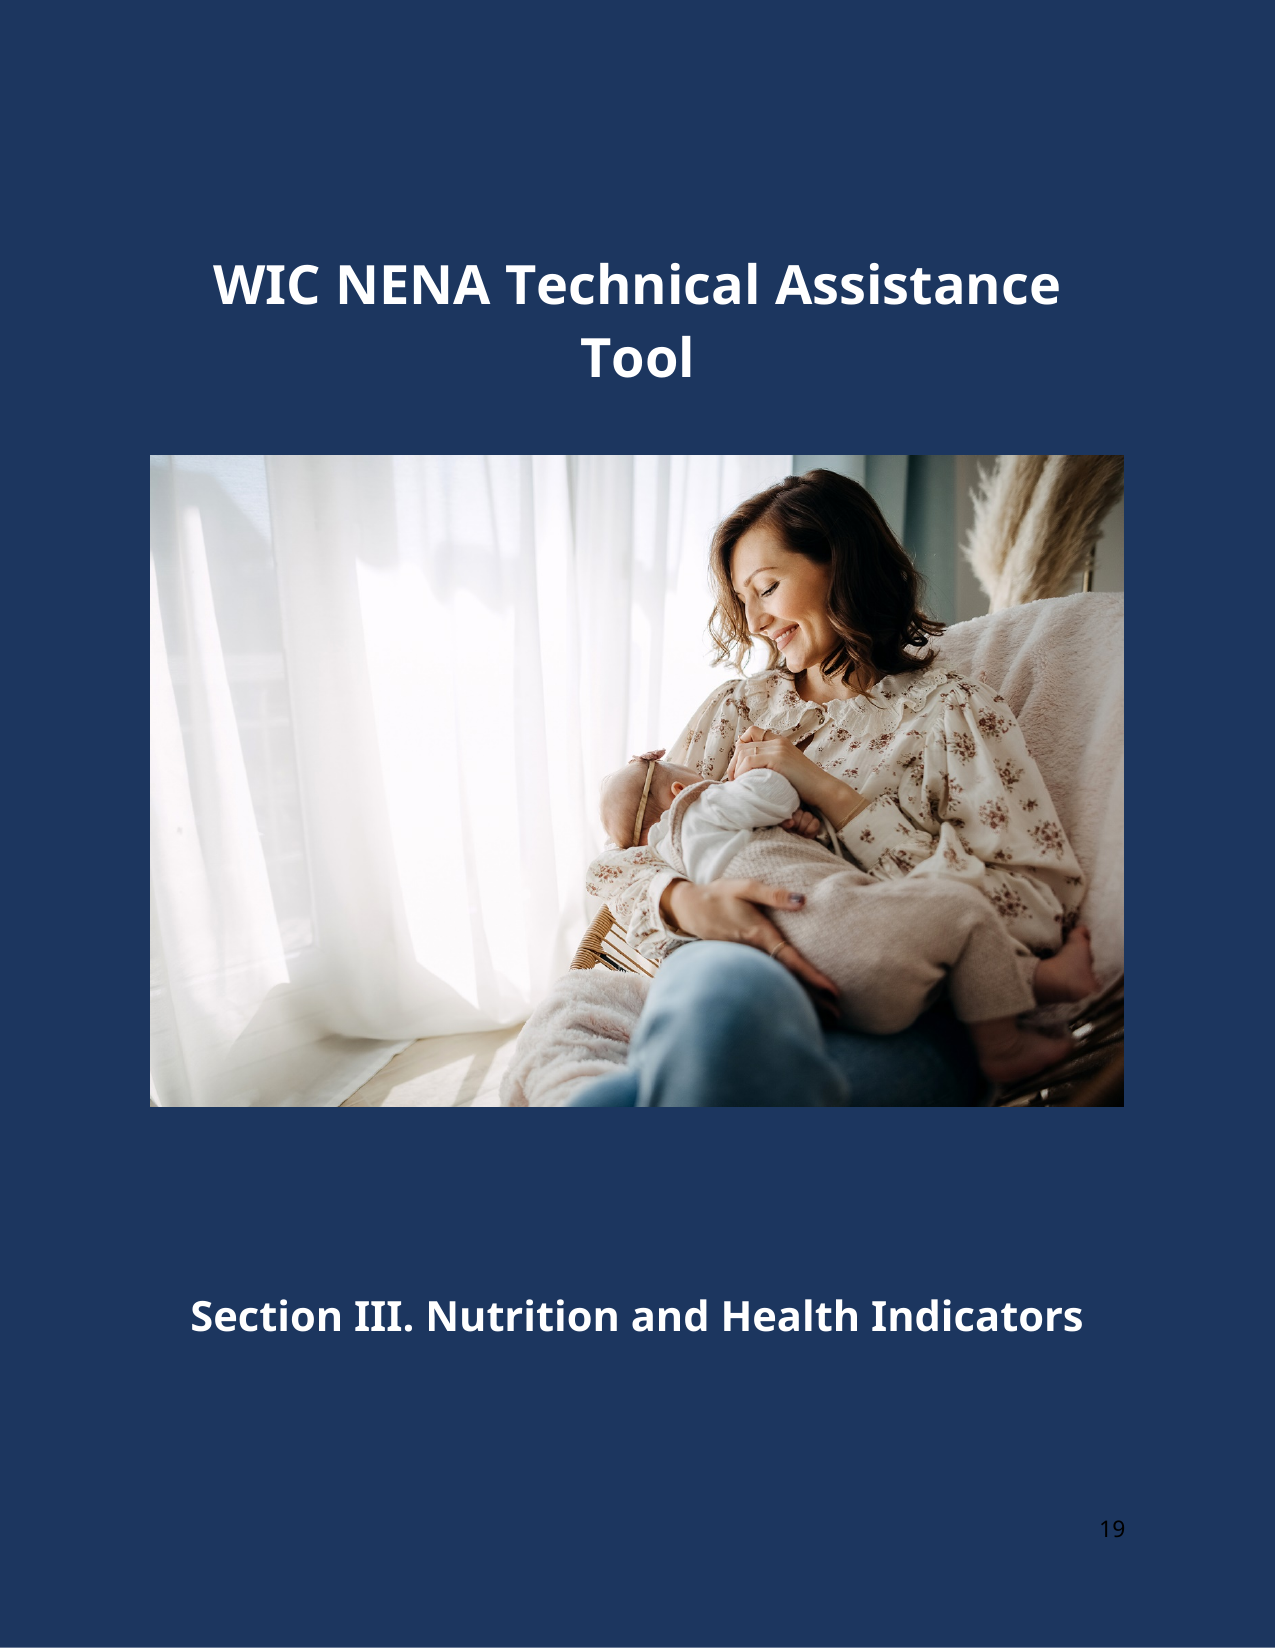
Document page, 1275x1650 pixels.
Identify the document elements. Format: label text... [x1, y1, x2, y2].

picture [150, 455, 1124, 1107]
text WIC NENA Technical Assistance Tool [150, 246, 1125, 394]
text Section III. Nutrition and Health Indicators [168, 1287, 1106, 1343]
